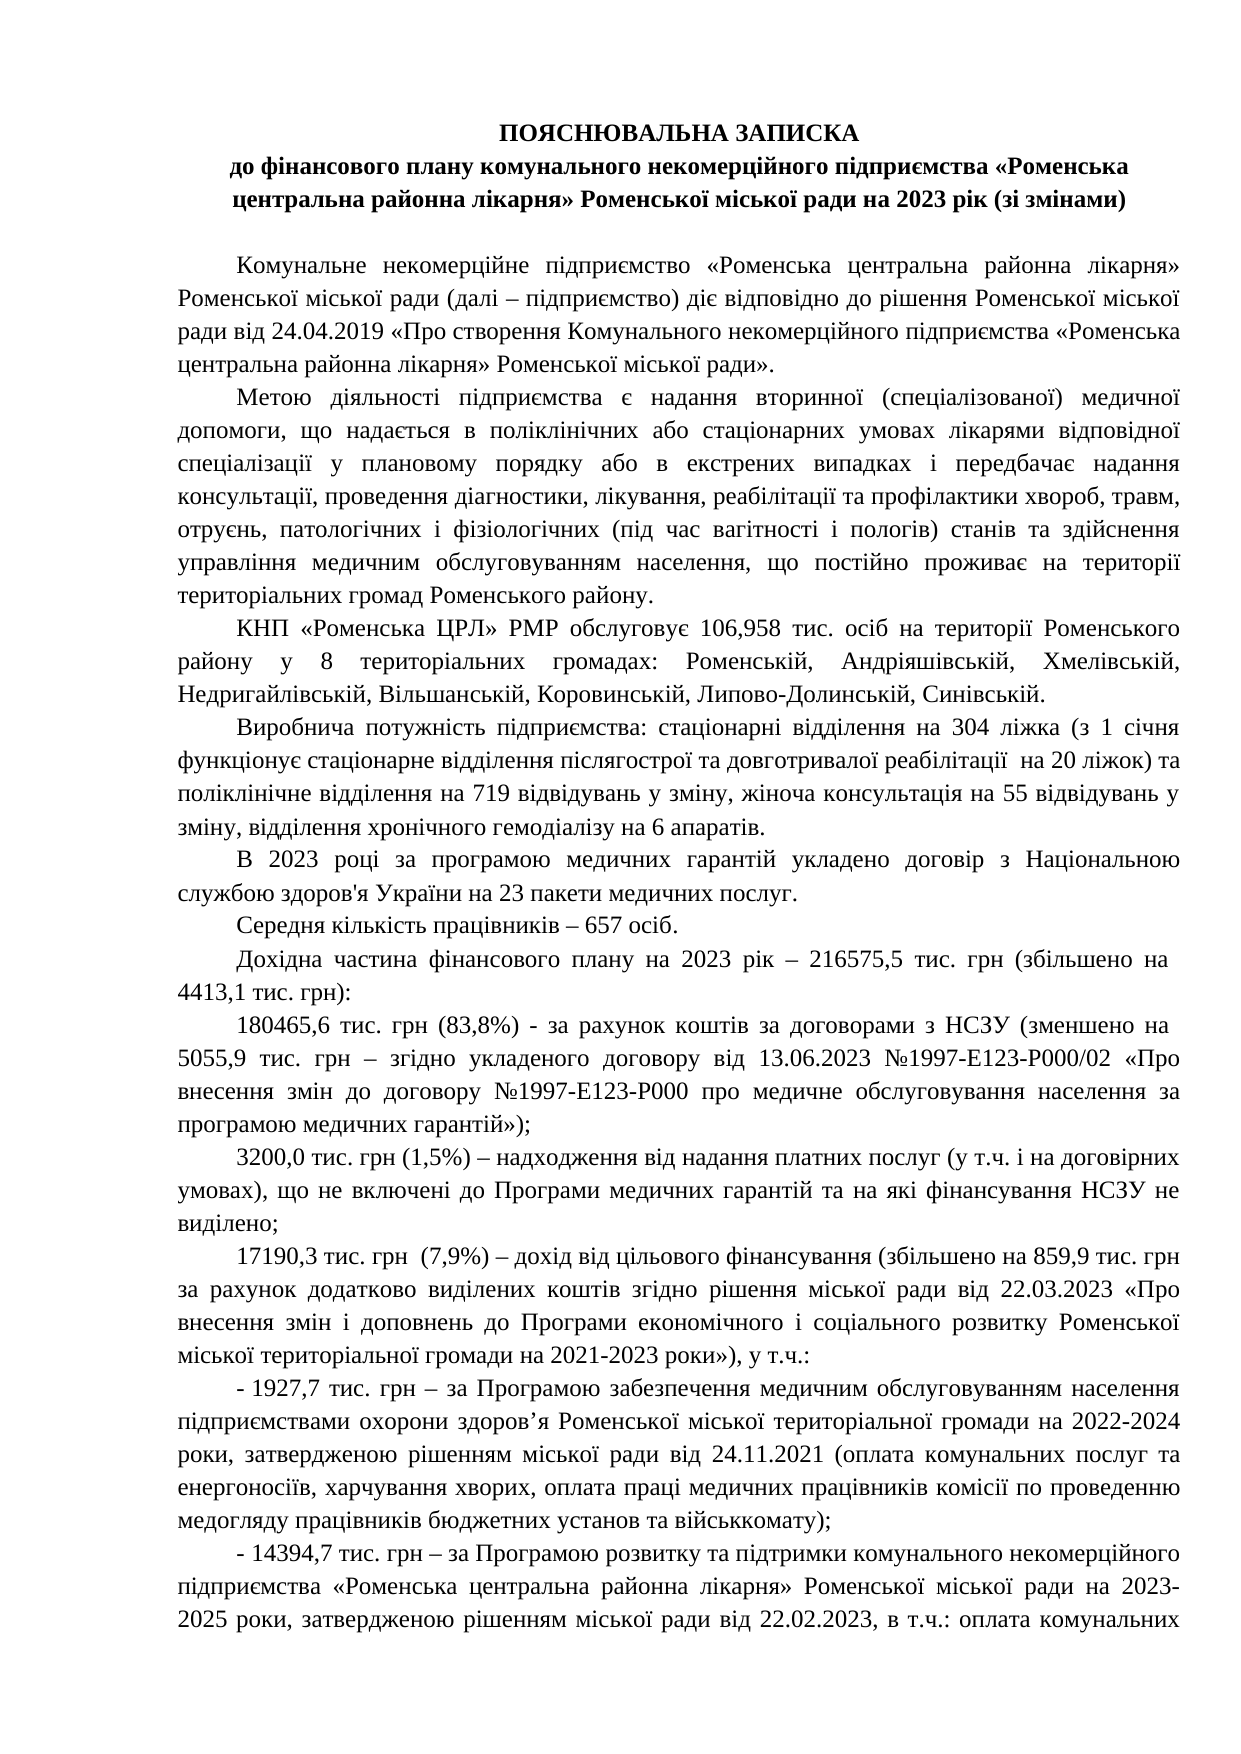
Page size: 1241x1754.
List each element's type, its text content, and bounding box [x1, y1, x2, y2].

text ПОЯСНЮВАЛЬНА ЗАПИСКА [177, 118, 1181, 147]
text КНП «Роменська ЦРЛ» РМР обслуговує 106,958 тис. осіб на території Роменського району у 8 територіальних громадах: Роменській, Андріяшівській, Хмелівській, Недригайлівській, Вільшанській, Коровинській, Липово-Долинській, Синівській. [177, 613, 1181, 708]
text до фінансового плану комунального некомерційного підприємства «Роменська центральна районна лікарня» Роменської міської ради на 2023 рік (зі змінами) [177, 151, 1181, 213]
text В 2023 році за програмою медичних гарантій укладено договір з Національною службою здоров'я України на 23 пакети медичних послуг. [177, 844, 1181, 906]
text Середня кількість працівників – 657 осіб. [177, 911, 1181, 939]
text 180465,6 тис. грн (83,8%) - за рахунок коштів за договорами з НСЗУ (зменшено на 5055,9 тис. грн – згідно укладеного договору від 13.06.2023 №1997-Е123-Р000/02 «Про внесення змін до договору №1997-Е123-Р000 про медичне обслуговування населення за програмою медичних гарантій»); [177, 1010, 1181, 1137]
text Метою діяльності підприємства є надання вторинної (спеціалізованої) медичної допомоги, що надається в поліклінічних або стаціонарних умовах лікарями відповідної спеціалізації у плановому порядку або в екстрених випадках і передбачає надання консультації, проведення діагностики, лікування, реабілітації та профілактики хвороб, травм, отруєнь, патологічних і фізіологічних (під час вагітності і пологів) станів та здійснення управління медичним обслуговуванням населення, що постійно проживає на території територіальних громад Роменського району. [177, 382, 1181, 609]
list 1927,7 тис. грн – за Програмою забезпечення медичним обслуговуванням населення підприємствами охорони здоров’я Роменської міської територіальної громади на 2022-2024 роки, затвердженою рішенням міської ради від 24.11.2021 (оплата комунальних послуг та енергоносіїв, харчування хворих, оплата праці медичних працівників комісії по проведенню медогляду працівників бюджетних установ та військкомату); [177, 1373, 1181, 1534]
text Комунальне некомерційне підприємство «Роменська центральна районна лікарня» Роменської міської ради (далі – підприємство) діє відповідно до рішення Роменської міської ради від 24.04.2019 «Про створення Комунального некомерційного підприємства «Роменська центральна районна лікарня» Роменської міської ради». [177, 250, 1181, 378]
text 3200,0 тис. грн (1,5%) – надходження від надання платних послуг (у т.ч. і на договірних умовах), що не включені до Програми медичних гарантій та на які фінансування НСЗУ не виділено; [177, 1142, 1181, 1237]
text 17190,3 тис. грн (7,9%) – дохід від цільового фінансування (збільшено на 859,9 тис. грн за рахунок додатково виділених коштів згідно рішення міської ради від 22.03.2023 «Про внесення змін і доповнень до Програми економічного і соціального розвитку Роменської міської територіальної громади на 2021-2023 роки»), у т.ч.: [177, 1241, 1181, 1369]
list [177, 1538, 1181, 1633]
text Дохідна частина фінансового плану на 2023 рік – 216575,5 тис. грн (збільшено на 4413,1 тис. грн): [177, 944, 1181, 1005]
text Виробнича потужність підприємства: стаціонарні відділення на 304 ліжка (з 1 січня функціонує стаціонарне відділення післягострої та довготривалої реабілітації на 20 ліжок) та поліклінічне відділення на 719 відвідувань у зміну, жіноча консультація на 55 відвідувань у зміну, відділення хронічного гемодіалізу на 6 апаратів. [177, 712, 1181, 840]
